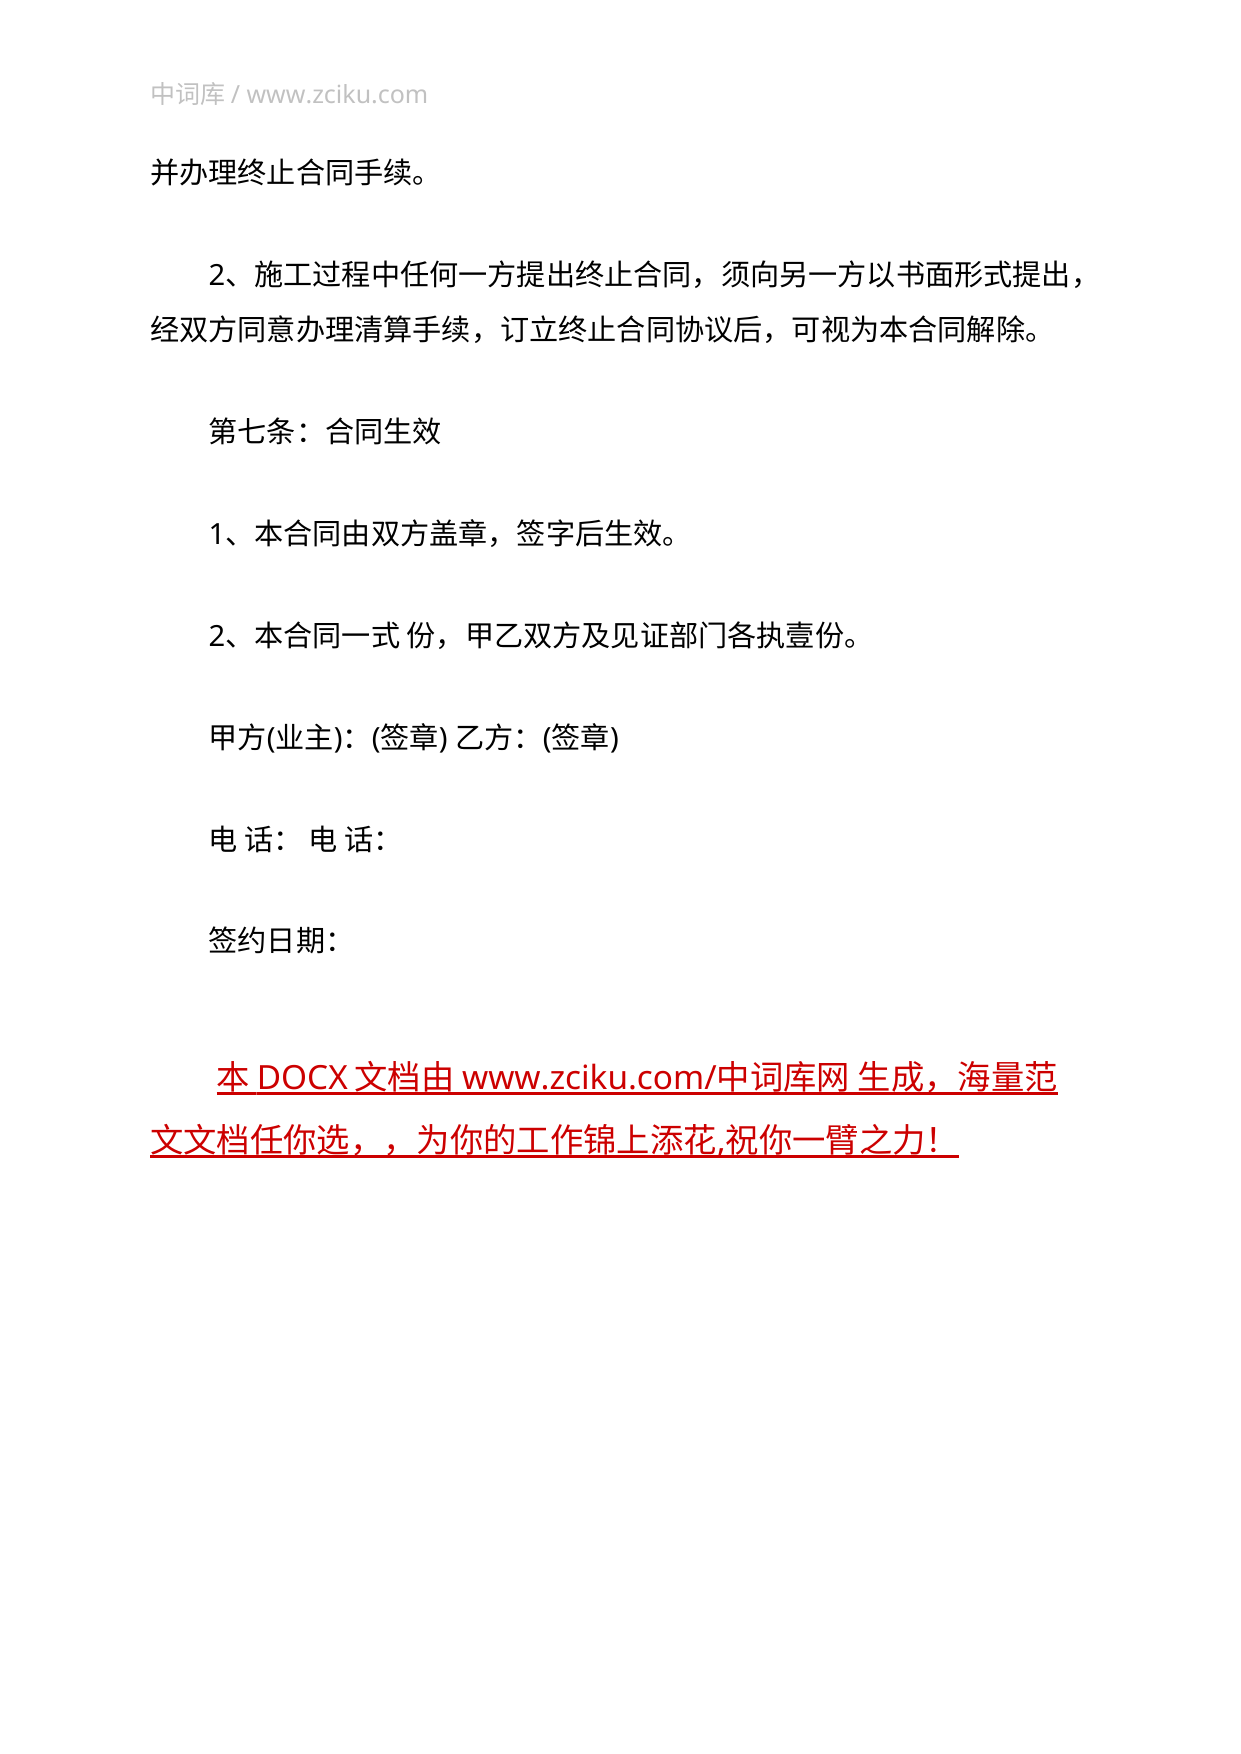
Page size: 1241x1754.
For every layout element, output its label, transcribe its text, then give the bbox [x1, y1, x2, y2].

text 电 话： 电 话： [150, 816, 1090, 858]
text 第七条：合同生效 [150, 408, 1090, 451]
text 2、施工过程中任何一方提出终止合同，须向另一方以书面形式提出，经双方同意办理清算手续，订立终止合同协议后，可视为本合同解除。 [150, 252, 1090, 349]
text 本DOCX文档由 www.zciku.com/中词库网 生成，海量范文文档任你选，，为你的工作锦上添花,祝你一臂之力！ [150, 1051, 1090, 1162]
text 2、本合同一式 份，甲乙双方及见证部门各执壹份。 [150, 612, 1090, 655]
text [150, 150, 1090, 192]
text 签约日期： [150, 918, 1090, 960]
text 1、本合同由双方盖章，签字后生效。 [150, 510, 1090, 553]
text 甲方(业主)：(签章) 乙方：(签章) [150, 714, 1090, 757]
